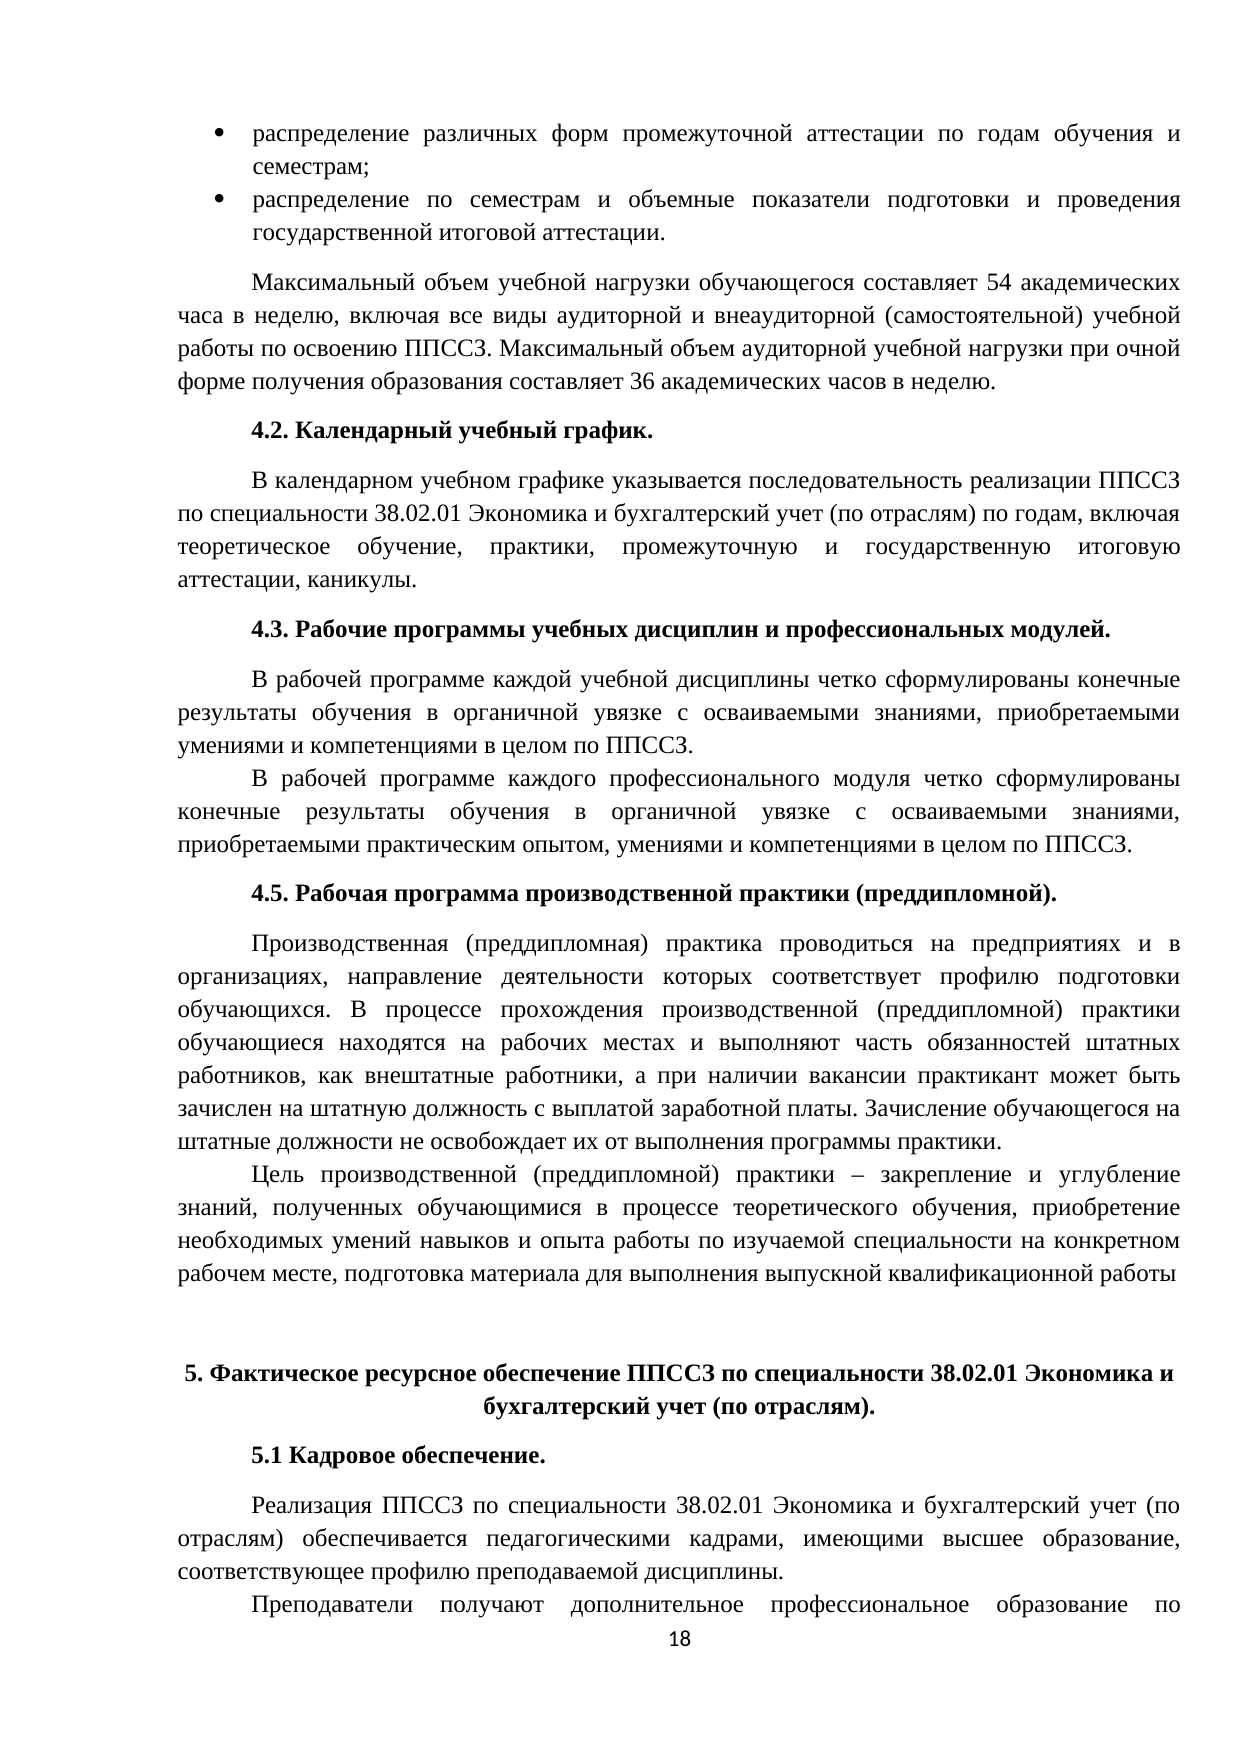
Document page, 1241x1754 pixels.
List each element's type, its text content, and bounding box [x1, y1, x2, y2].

text 5.1 Кадровое обеспечение. [177, 1441, 1181, 1469]
text 4.2. Календарный учебный график. [177, 416, 1181, 444]
text 4.5. Рабочая программа производственной практики (преддипломной). [177, 878, 1181, 907]
text Максимальный объем учебной нагрузки обучающегося составляет 54 академических часа в неделю, включая все виды аудиторной и внеаудиторной (самостоятельной) учебной работы по освоению ППССЗ. Максимальный объем аудиторной учебной нагрузки при очной форме получения образования составляет 36 академических часов в неделю. [177, 267, 1181, 395]
text 5. Фактическое ресурсное обеспечение ППССЗ по специальности 38.02.01 Экономика и бухгалтерский учет (по отраслям). [177, 1358, 1181, 1419]
text В календарном учебном графике указывается последовательность реализации ППССЗ по специальности 38.02.01 Экономика и бухгалтерский учет (по отраслям) по годам, включая теоретическое обучение, практики, промежуточную и государственную итоговую аттестации, каникулы. [177, 465, 1181, 593]
text 4.3. Рабочие программы учебных дисциплин и профессиональных модулей. [177, 614, 1181, 643]
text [177, 1490, 1181, 1618]
list распределение по семестрам и объемные показатели подготовки и проведения государственной итоговой аттестации. [215, 184, 1181, 246]
text Производственная (преддипломная) практика проводиться на предприятиях и в организациях, направление деятельности которых соответствует профилю подготовки обучающихся. В процессе прохождения производственной (преддипломной) практики обучающиеся находятся на рабочих местах и выполняют часть обязанностей штатных работников, как внештатные работники, а при наличии вакансии практикант может быть зачислен на штатную должность с выплатой заработной платы. Зачисление обучающегося на штатные должности не освобождает их от выполнения программы практики. Цель производственной (преддипломной) практики – закрепление и углубление знаний, полученных обучающимися в процессе теоретического обучения, приобретение необходимых умений навыков и опыта работы по изучаемой специальности на конкретном рабочем месте, подготовка материала для выполнения выпускной квалификационной работы [177, 928, 1181, 1287]
text В рабочей программе каждой учебной дисциплины четко сформулированы конечные результаты обучения в органичной увязке с осваиваемыми знаниями, приобретаемыми умениями и компетенциями в целом по ППССЗ. В рабочей программе каждого профессионального модуля четко сформулированы конечные результаты обучения в органичной увязке с осваиваемыми знаниями, приобретаемыми практическим опытом, умениями и компетенциями в целом по ППССЗ. [177, 664, 1181, 858]
list распределение различных форм промежуточной аттестации по годам обучения и семестрам; [215, 118, 1181, 180]
